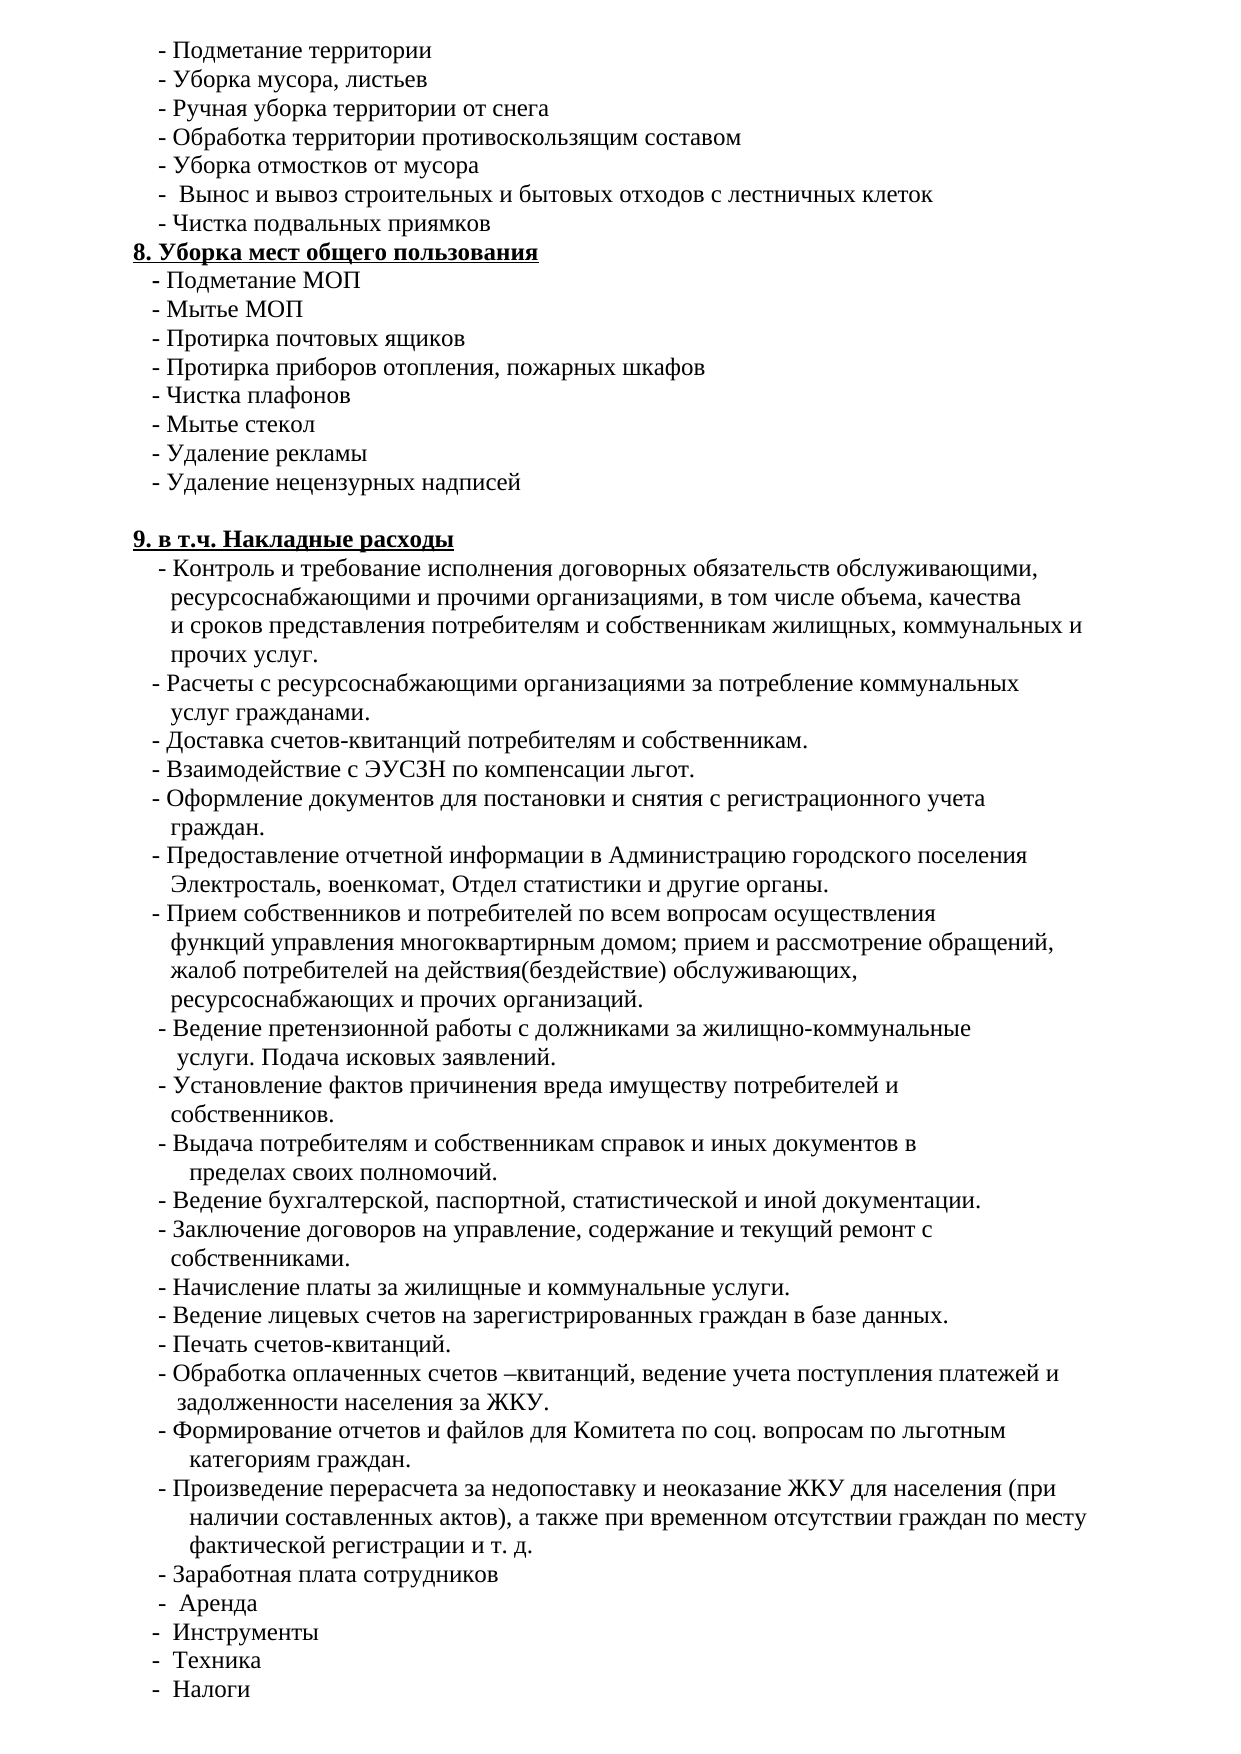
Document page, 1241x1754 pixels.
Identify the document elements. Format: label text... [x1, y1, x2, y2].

text - Подметание территории [133, 35, 1137, 64]
text - Печать счетов-квитанций. [133, 1329, 1137, 1358]
text - Оформление документов для постановки и снятия с регистрационного учета [133, 783, 1137, 812]
text - Прием собственников и потребителей по всем вопросам осуществления [133, 898, 1137, 927]
text - Протирка почтовых ящиков [133, 323, 1137, 352]
text - Заключение договоров на управление, содержание и текущий ремонт с [133, 1214, 1137, 1243]
text - Выдача потребителям и собственникам справок и иных документов в [133, 1128, 1137, 1157]
text граждан. [133, 812, 1137, 840]
text - Мытье стекол [133, 409, 1137, 438]
text прочих услуг. [133, 639, 1137, 668]
text - Удаление нецензурных надписей [133, 467, 1137, 495]
text - Чистка подвальных приямков [133, 208, 1137, 237]
text - Ручная уборка территории от снега [133, 93, 1137, 122]
text - Ведение лицевых счетов на зарегистрированных граждан в базе данных. [133, 1300, 1137, 1329]
text задолженности населения за ЖКУ. [133, 1387, 1137, 1415]
text - Вынос и вывоз строительных и бытовых отходов с лестничных клеток [133, 179, 1137, 208]
text - Заработная плата сотрудников [133, 1559, 1137, 1588]
text категориям граждан. [133, 1444, 1137, 1473]
text собственников. [133, 1099, 1137, 1128]
text ресурсоснабжающими и прочими организациями, в том числе объема, качества [133, 582, 1137, 610]
text ресурсоснабжающих и прочих организаций. [133, 984, 1137, 1013]
text - Установление фактов причинения вреда имуществу потребителей и [133, 1070, 1137, 1099]
text - Ведение бухгалтерской, паспортной, статистической и иной документации. [133, 1185, 1137, 1214]
text пределах своих полномочий. [133, 1157, 1137, 1185]
text услуг гражданами. [133, 697, 1137, 725]
text услуги. Подача исковых заявлений. [133, 1042, 1137, 1070]
text - Уборка отмостков от мусора [133, 150, 1137, 179]
text и сроков представления потребителям и собственникам жилищных, коммунальных и [133, 610, 1137, 639]
text - Инструменты [133, 1617, 1137, 1645]
text - Начисление платы за жилищные и коммунальные услуги. [133, 1272, 1137, 1300]
text - Обработка оплаченных счетов –квитанций, ведение учета поступления платежей и [133, 1358, 1137, 1387]
text - Уборка мусора, листьев [133, 64, 1137, 93]
text - Подметание МОП [133, 265, 1137, 294]
text - Контроль и требование исполнения договорных обязательств обслуживающими, [133, 553, 1137, 582]
text фактической регистрации и т. д. [133, 1530, 1137, 1559]
text - Взаимодействие с ЭУСЗН по компенсации льгот. [133, 754, 1137, 783]
text функций управления многоквартирным домом; прием и рассмотрение обращений, [133, 927, 1137, 955]
text - Обработка территории противоскользящим составом [133, 122, 1137, 150]
text - Формирование отчетов и файлов для Комитета по соц. вопросам по льготным [133, 1415, 1137, 1444]
text жалоб потребителей на действия(бездействие) обслуживающих, [133, 955, 1137, 984]
text - Чистка плафонов [133, 380, 1137, 409]
text - Налоги [133, 1674, 1137, 1703]
text - Протирка приборов отопления, пожарных шкафов [133, 352, 1137, 380]
text - Техника [133, 1645, 1137, 1674]
text - Предоставление отчетной информации в Администрацию городского поселения [133, 840, 1137, 869]
text - Ведение претензионной работы с должниками за жилищно-коммунальные [133, 1013, 1137, 1042]
text - Доставка счетов-квитанций потребителям и собственникам. [133, 725, 1137, 754]
text собственниками. [133, 1243, 1137, 1272]
text - Аренда [133, 1588, 1137, 1617]
text 8. Уборка мест общего пользования [133, 237, 1137, 265]
text наличии составленных актов), а также при временном отсутствии граждан по месту [133, 1502, 1137, 1530]
text - Удаление рекламы [133, 438, 1137, 467]
text - Произведение перерасчета за недопоставку и неоказание ЖКУ для населения (при [133, 1473, 1137, 1502]
text - Мытье МОП [133, 294, 1137, 323]
text 9. в т.ч. Накладные расходы [133, 524, 1137, 553]
text - Расчеты с ресурсоснабжающими организациями за потребление коммунальных [133, 668, 1137, 697]
text Электросталь, военкомат, Отдел статистики и другие органы. [133, 869, 1137, 898]
